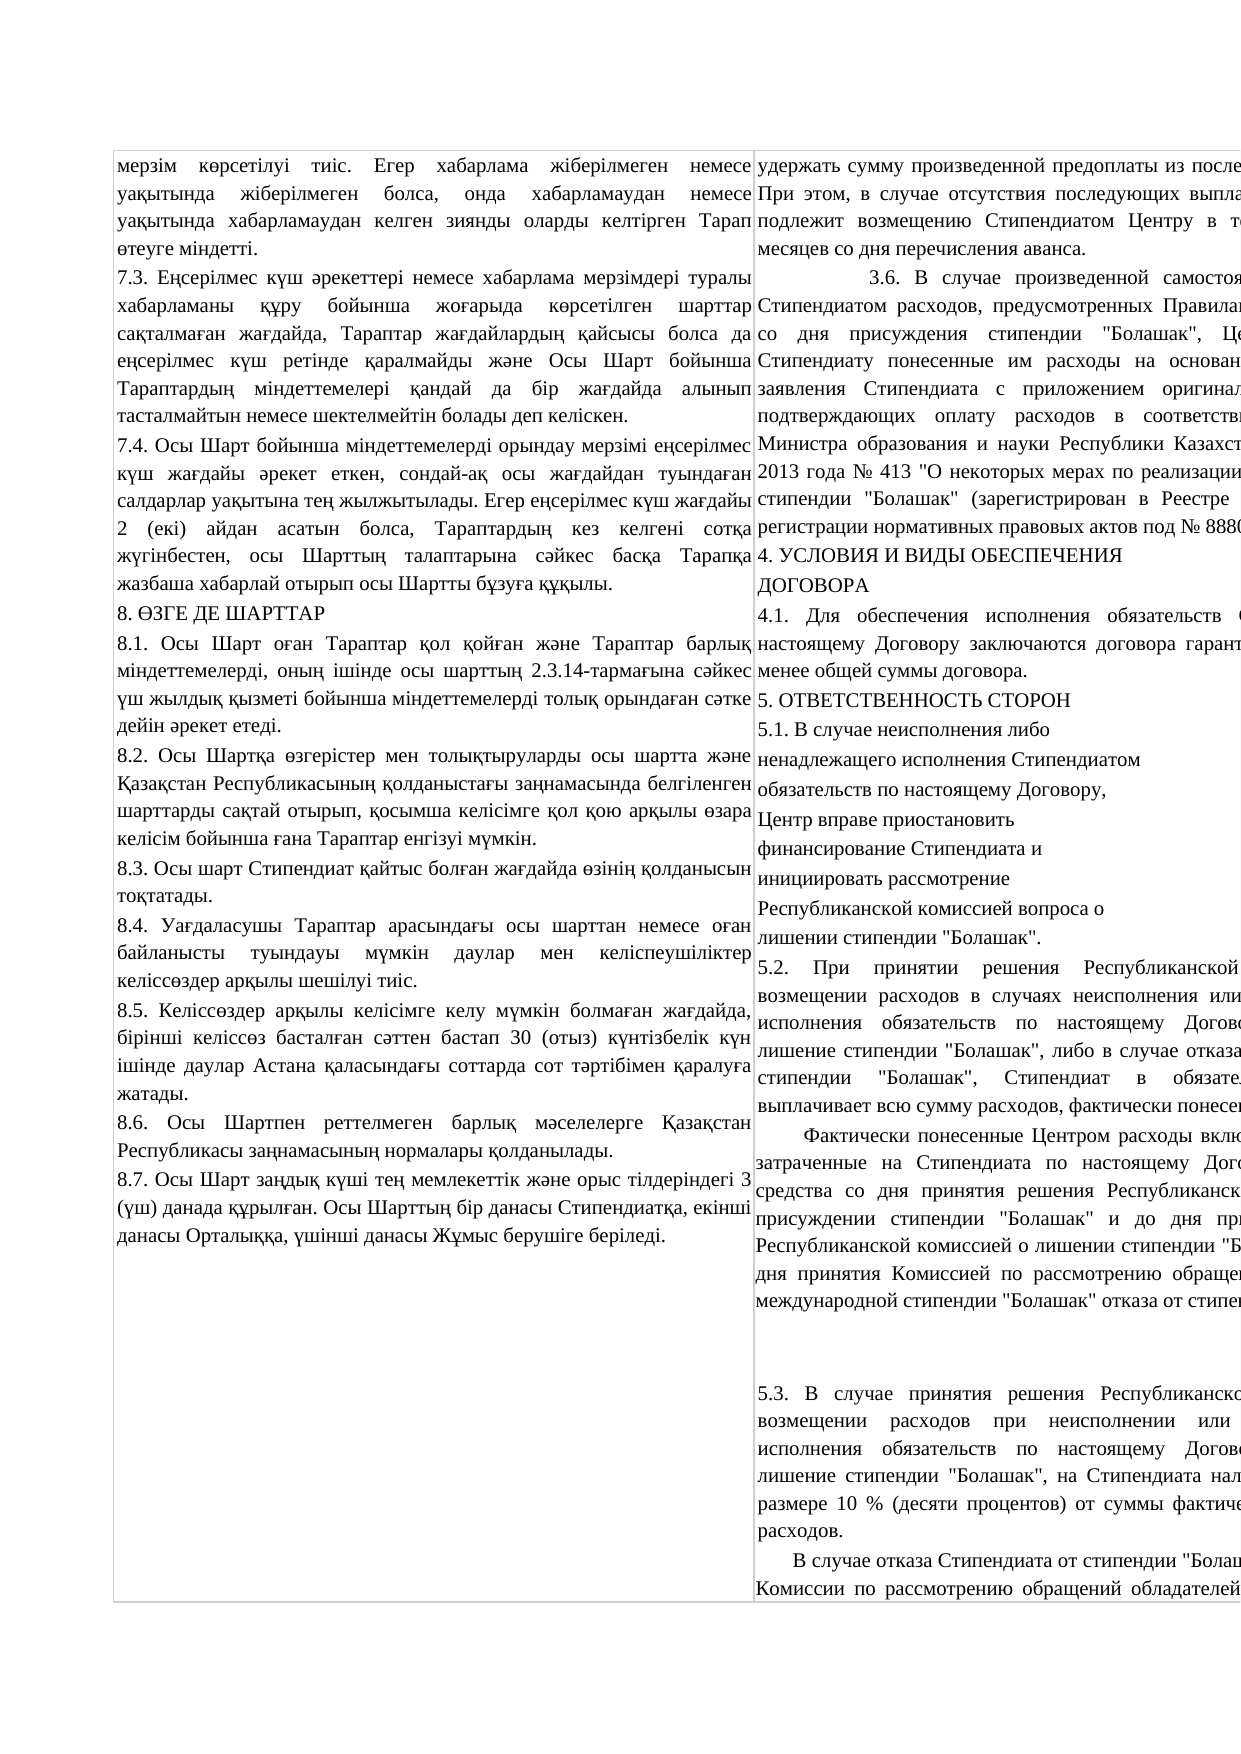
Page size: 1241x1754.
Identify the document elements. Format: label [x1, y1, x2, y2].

table_header [114, 151, 753, 1601]
table_header [755, 151, 1240, 1601]
